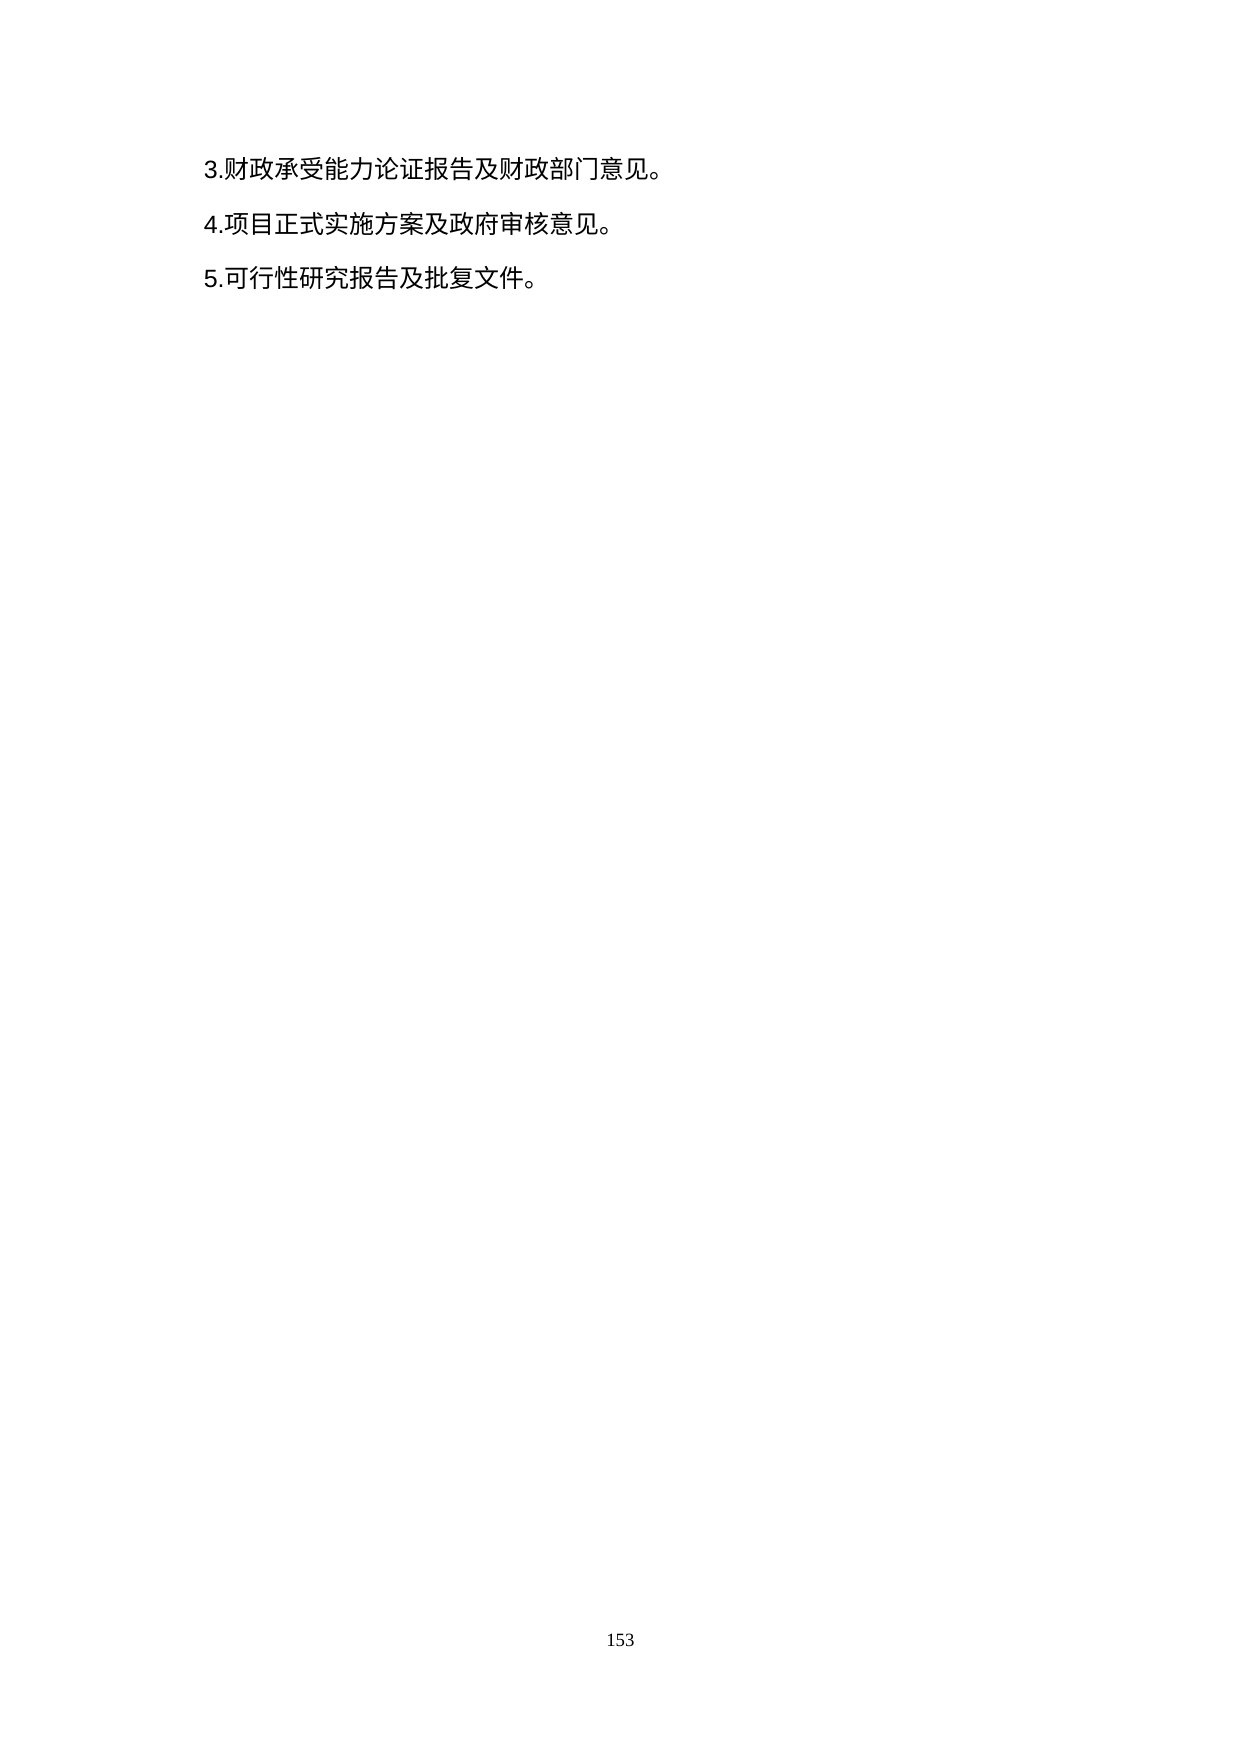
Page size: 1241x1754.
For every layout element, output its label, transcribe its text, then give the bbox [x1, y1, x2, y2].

text 3.财政承受能力论证报告及财政部门意见。 [153, 150, 1087, 186]
text 5.可行性研究报告及批复文件。 [153, 259, 1087, 295]
text 4.项目正式实施方案及政府审核意见。 [153, 204, 1087, 241]
